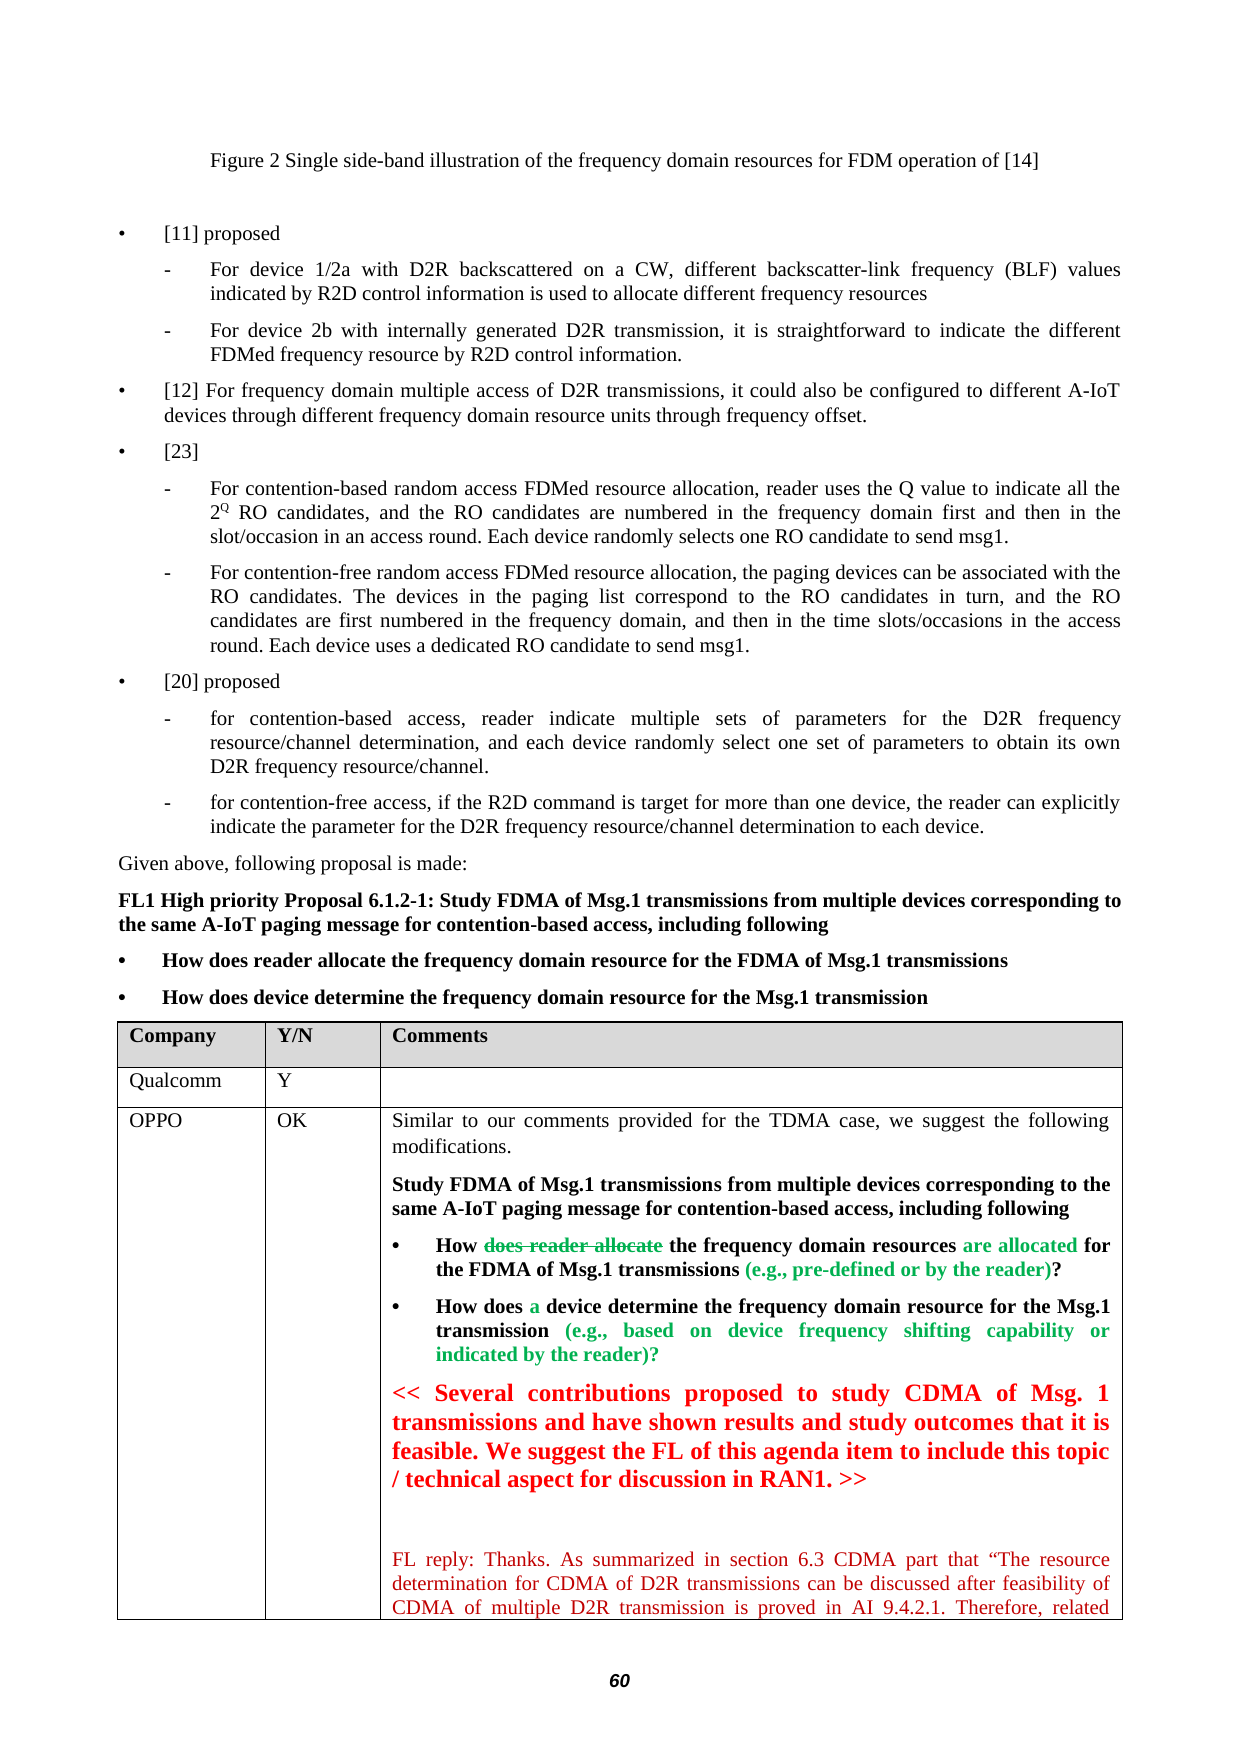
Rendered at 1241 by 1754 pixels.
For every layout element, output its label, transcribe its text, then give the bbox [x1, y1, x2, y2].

list [12] For frequency domain multiple access of D2R transmissions, it could also be configured to different A-IoT devices through different frequency domain resource units through frequency offset. [118, 378, 1122, 427]
table_cell OPPO [118, 1108, 265, 1619]
table_header Y/N [266, 1023, 380, 1067]
list [11] proposed [118, 221, 1122, 245]
list For contention-based random access FDMed resource allocation, reader uses the Q value to indicate all the 2Q RO candidates, and the RO candidates are numbered in the frequency domain first and then in the slot/occasion in an access round. Each device randomly selects one RO candidate to send msg1. [164, 476, 1122, 548]
list How does reader allocate the frequency domain resource for the FDMA of Msg.1 transmissions [118, 948, 1122, 972]
table_cell [381, 1068, 1122, 1107]
list For contention-free random access FDMed resource allocation, the paging devices can be associated with the RO candidates. The devices in the paging list correspond to the RO candidates in turn, and the RO candidates are first numbered in the frequency domain, and then in the time slots/occasions in the access round. Each device uses a dedicated RO candidate to send msg1. [164, 560, 1122, 657]
table_cell OK [266, 1108, 380, 1619]
table_header Company [118, 1023, 265, 1067]
table_cell Qualcomm [118, 1068, 265, 1107]
list For device 2b with internally generated D2R transmission, it is straightforward to indicate the different FDMed frequency resource by R2D control information. [164, 318, 1122, 366]
table_cell Y [266, 1068, 380, 1107]
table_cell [381, 1108, 1122, 1619]
list for contention-based access, reader indicate multiple sets of parameters for the D2R frequency resource/channel determination, and each device randomly select one set of parameters to obtain its own D2R frequency resource/channel. [164, 706, 1122, 778]
list For device 1/2a with D2R backscattered on a CW, different backscatter-link frequency (BLF) values indicated by R2D control information is used to allocate different frequency resources [164, 257, 1122, 305]
list [20] proposed [118, 669, 1122, 693]
table_header Comments [381, 1023, 1122, 1067]
list for contention-free access, if the R2D command is target for more than one device, the reader can explicitly indicate the parameter for the D2R frequency resource/channel determination to each device. [164, 790, 1122, 838]
text Given above, following proposal is made: [118, 851, 1122, 875]
list How does device determine the frequency domain resource for the Msg.1 transmission [118, 985, 1122, 1009]
list [23] [118, 439, 1122, 463]
list Figure 2 Single side-band illustration of the frequency domain resources for FDM operation of [14] [210, 147, 1122, 172]
text FL1 High priority Proposal 6.1.2-1: Study FDMA of Msg.1 transmissions from multiple devices corresponding to the same A-IoT paging message for contention-based access, including following [118, 887, 1122, 936]
